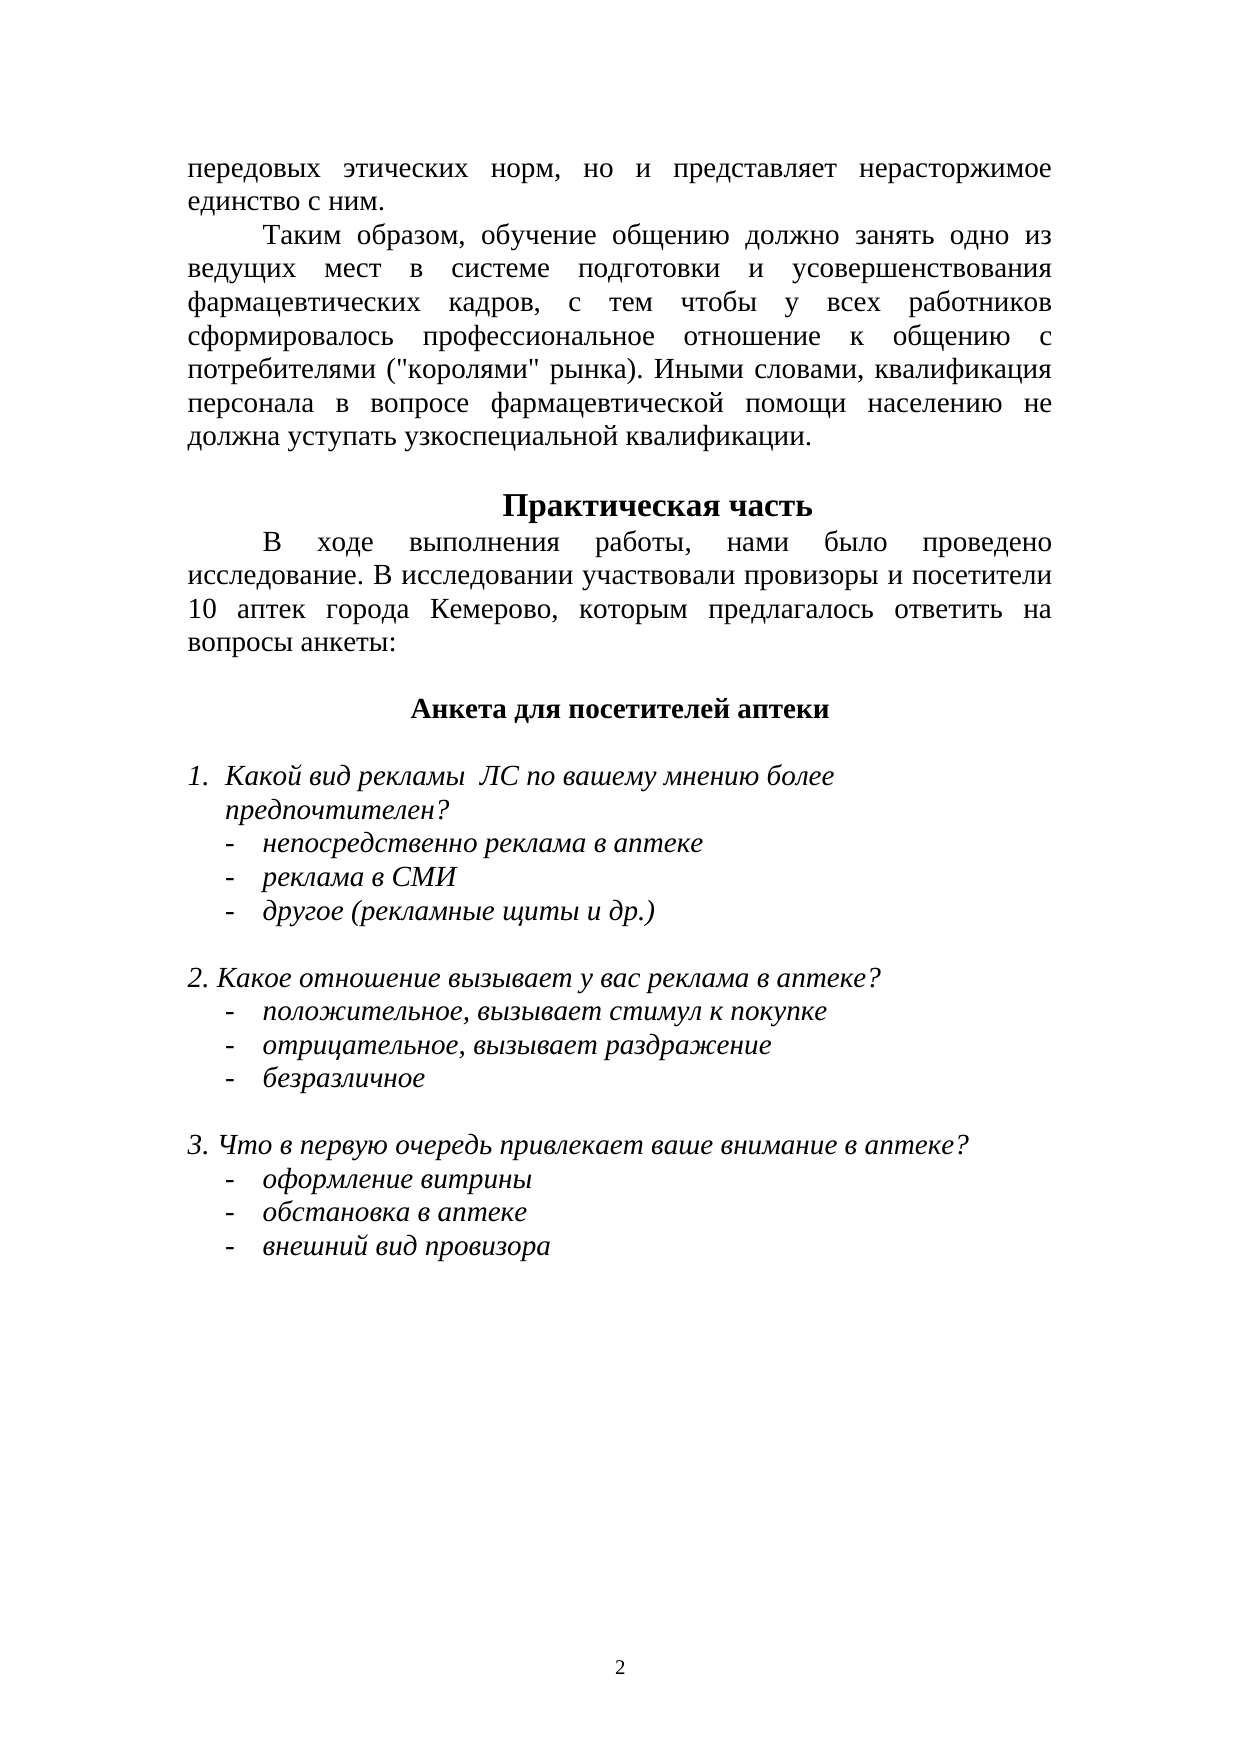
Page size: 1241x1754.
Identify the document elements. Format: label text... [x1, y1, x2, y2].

text 3. Что в первую очередь привлекает ваше внимание в аптеке? [187, 1127, 1053, 1161]
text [187, 150, 1053, 217]
list обстановка в аптеке [225, 1194, 1053, 1228]
list отрицательное, вызывает раздражение [225, 1027, 1053, 1060]
list безразличное [225, 1060, 1053, 1094]
list положительное, вызывает стимул к покупке [225, 993, 1053, 1027]
text 2. Какое отношение вызывает у вас реклама в аптеке? [187, 960, 1053, 993]
list оформление витрины [225, 1161, 1053, 1194]
text Практическая часть [187, 485, 1053, 524]
list реклама в СМИ [225, 859, 1053, 893]
list Какой вид рекламы ЛС по вашему мнению более предпочтителен? [187, 758, 1053, 826]
text Анкета для посетителей аптеки [187, 691, 1053, 725]
text Таким образом, обучение общению должно занять одно из ведущих мест в системе подготовки и усовершенствования фармацевтических кадров, с тем чтобы у всех работников сформировалось профессиональное отношение к общению с потребителями ("королями" рынка). Иными словами, квалификация персонала в вопросе фармацевтической помощи населению не должна уступать узкоспециальной квалификации. [187, 217, 1053, 452]
list внешний вид провизора [225, 1228, 1053, 1262]
text В ходе выполнения работы, нами было проведено исследование. В исследовании участвовали провизоры и посетители 10 аптек города Кемерово, которым предлагалось ответить на вопросы анкеты: [187, 524, 1053, 658]
list другое (рекламные щиты и др.) [225, 893, 1053, 926]
list непосредственно реклама в аптеке [225, 826, 1053, 859]
